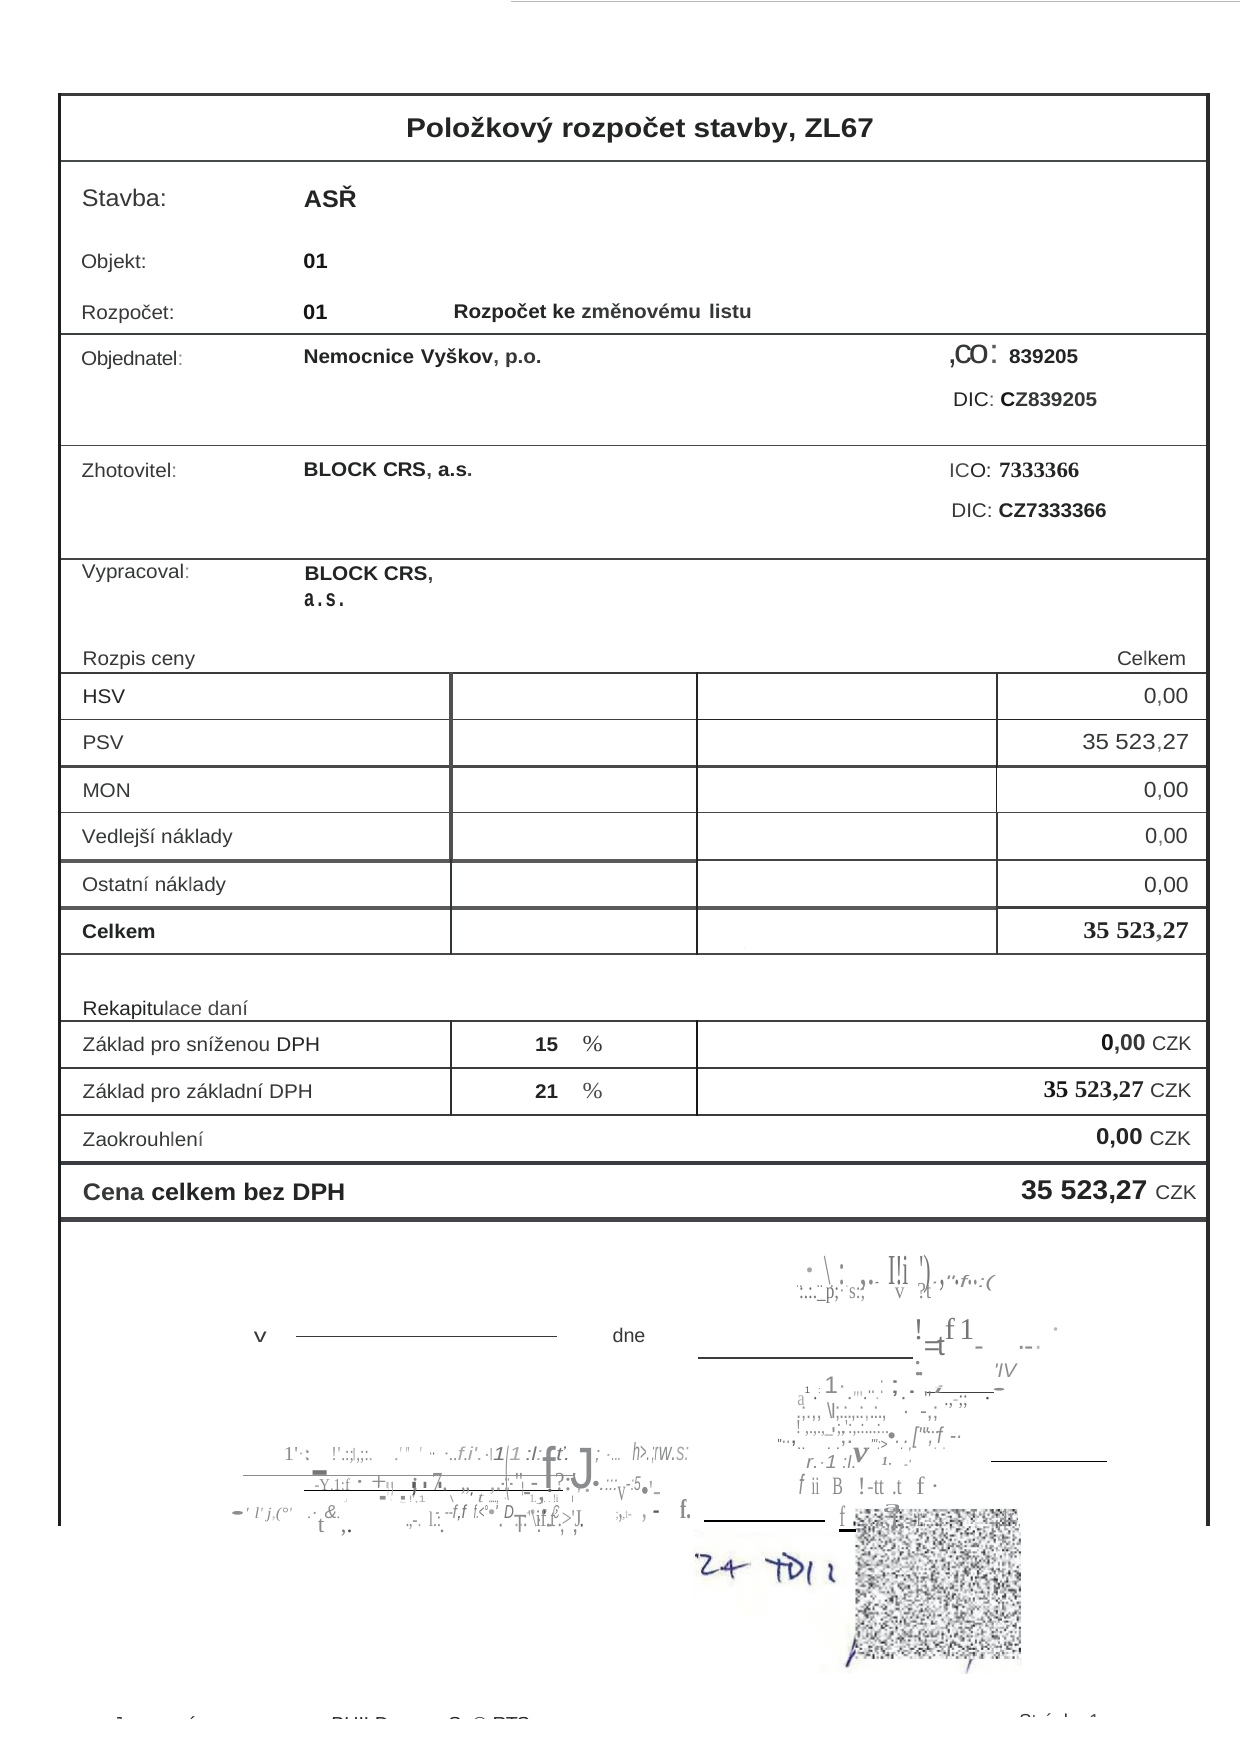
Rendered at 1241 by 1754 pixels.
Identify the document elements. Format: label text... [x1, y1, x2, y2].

picture [693, 1507, 1022, 1674]
